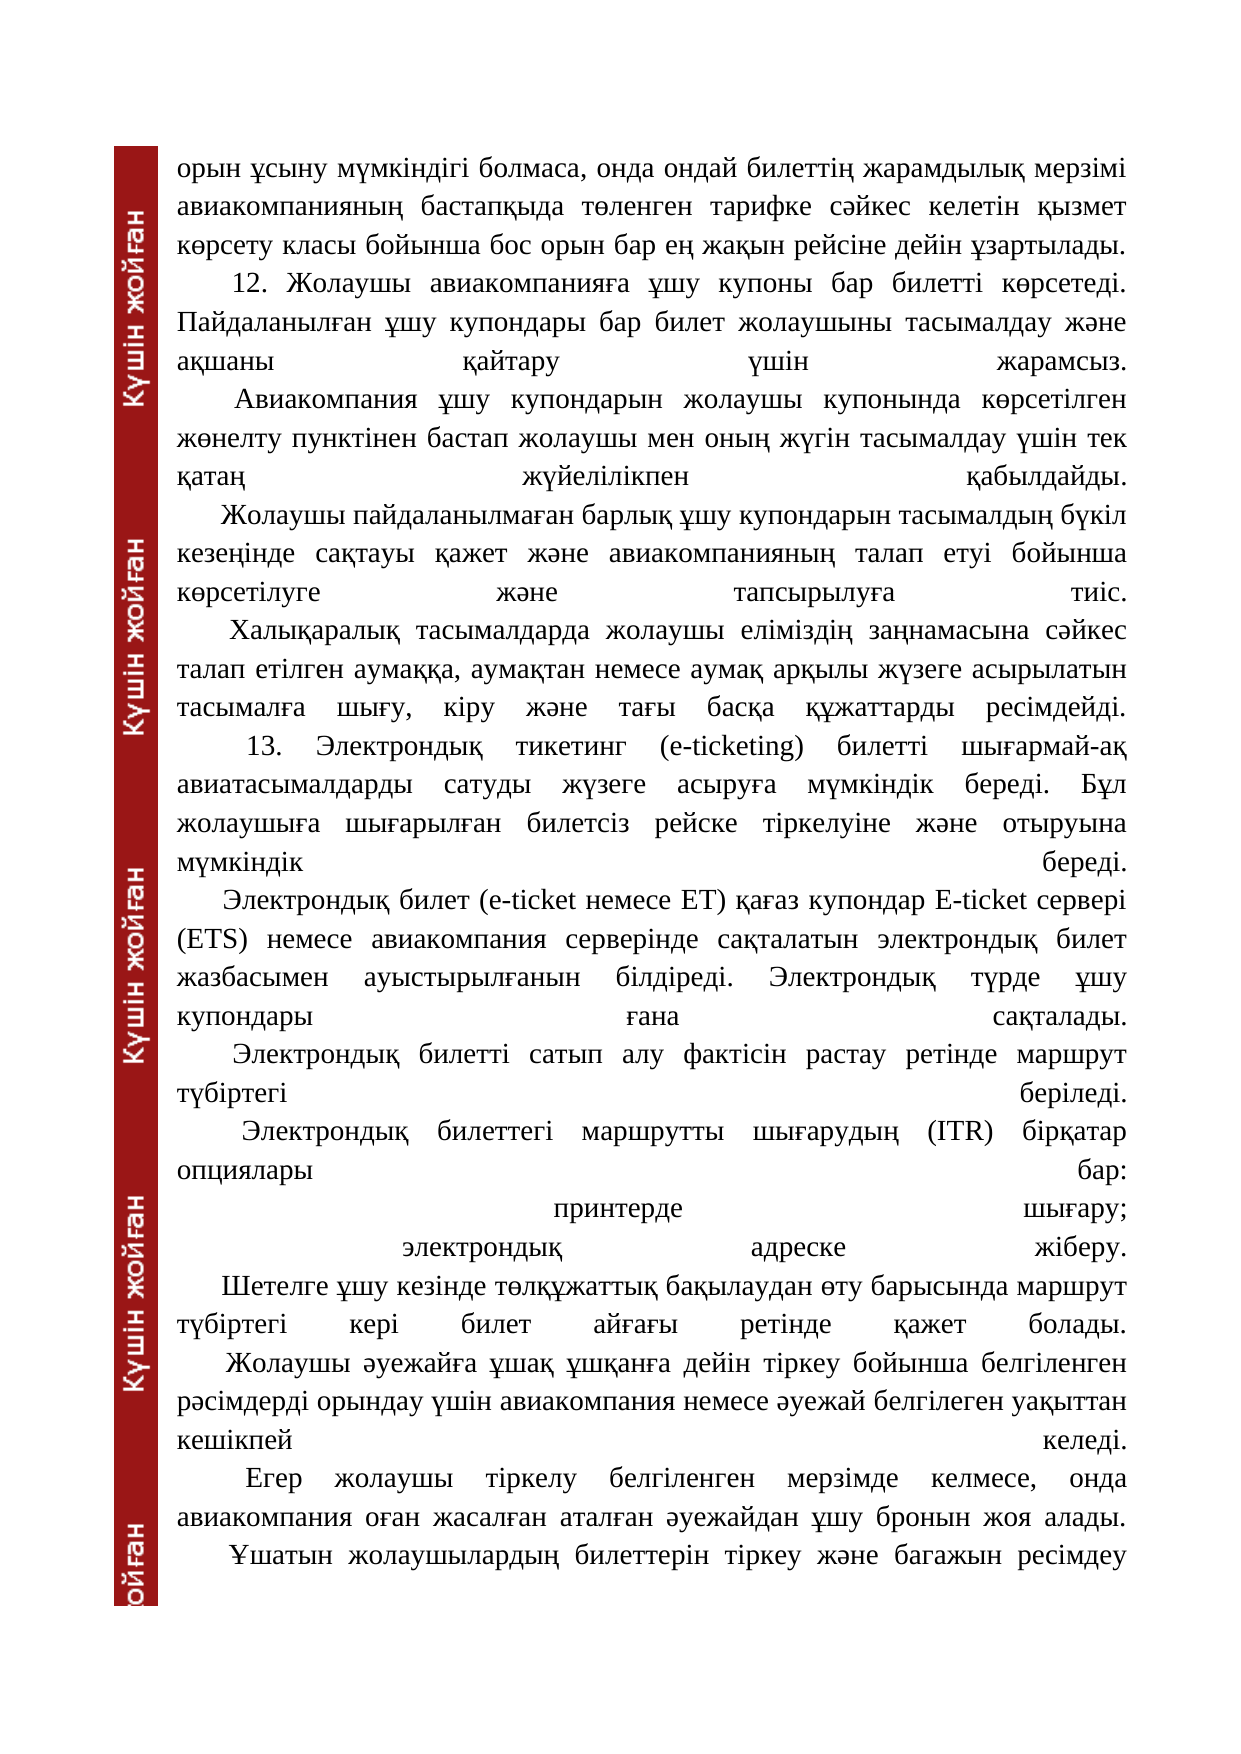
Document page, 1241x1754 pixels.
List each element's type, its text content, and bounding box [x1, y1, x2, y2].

picture [114, 146, 158, 150]
picture [114, 1571, 158, 1606]
